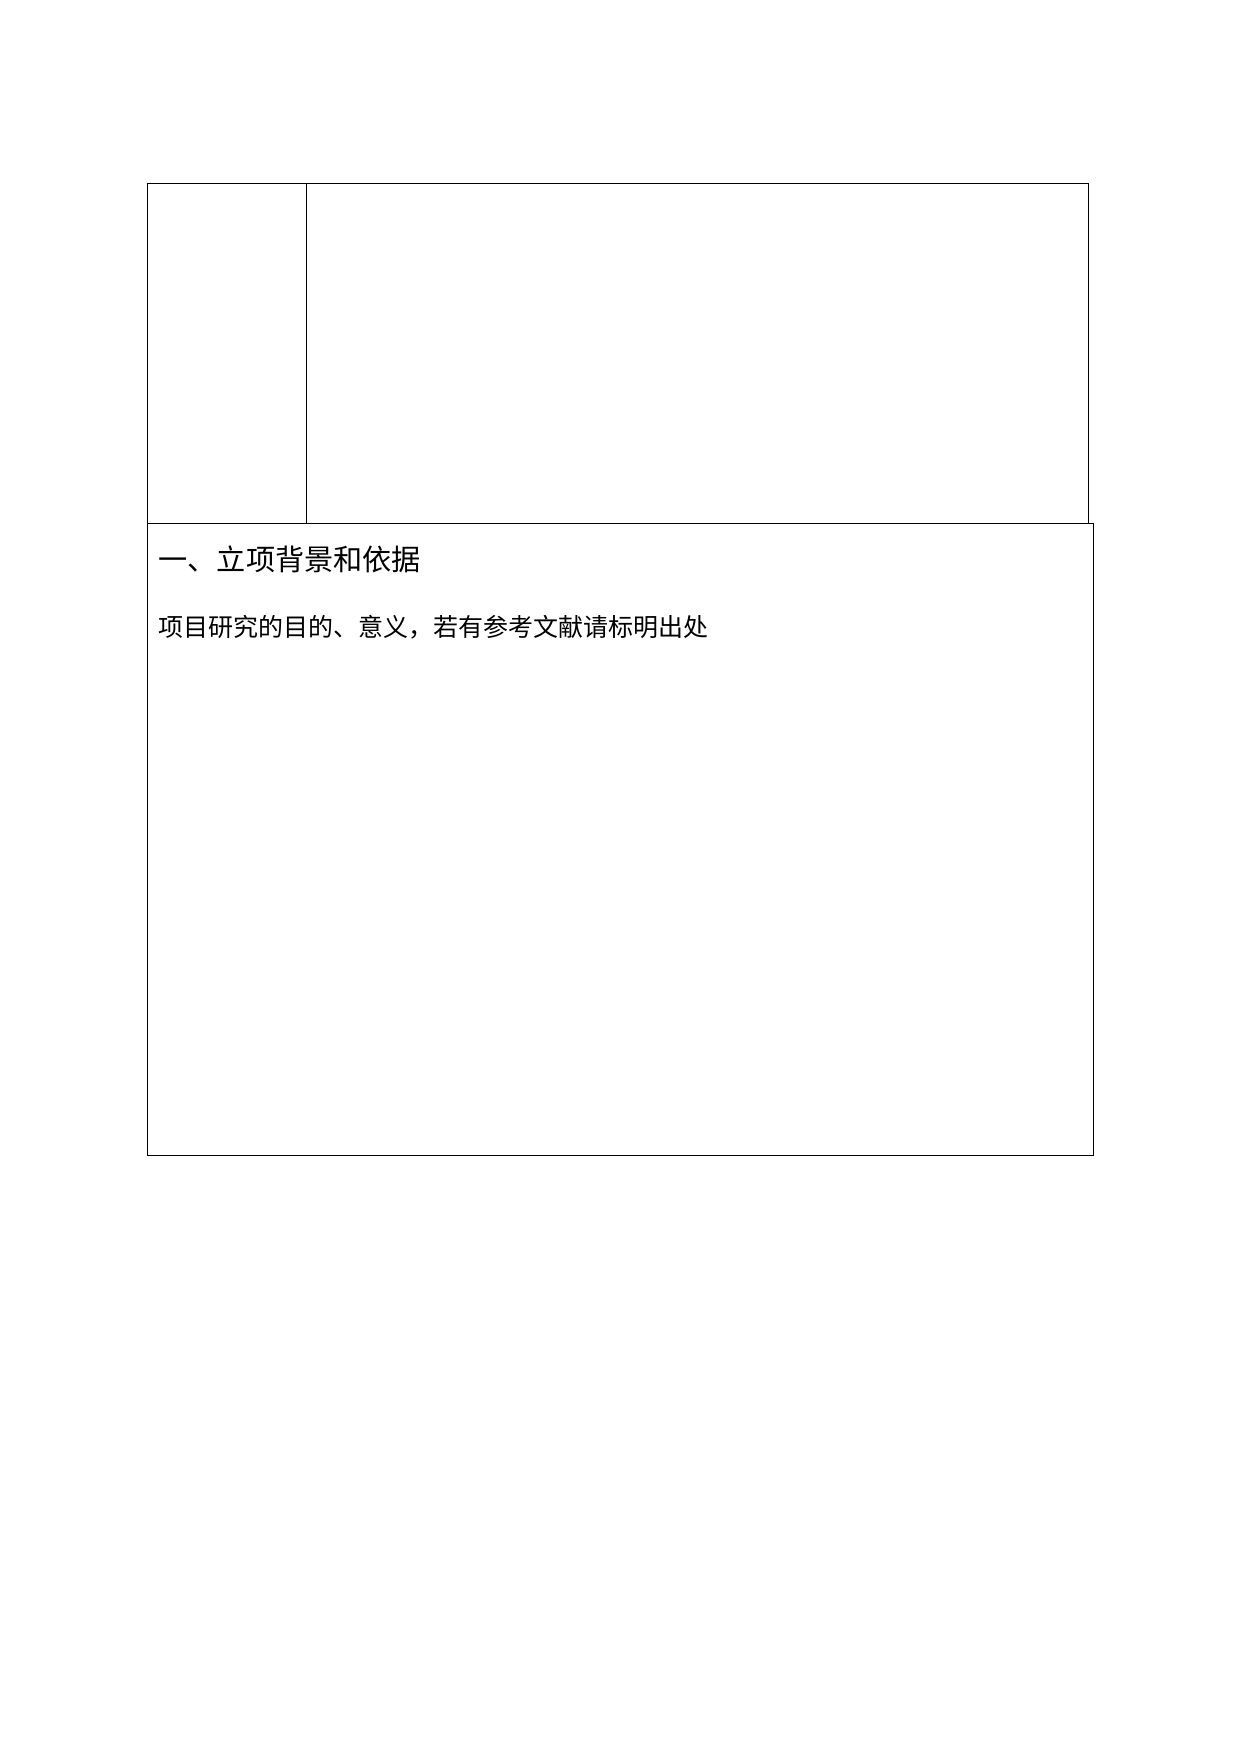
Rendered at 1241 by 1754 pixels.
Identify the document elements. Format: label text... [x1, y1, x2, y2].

table_cell 一、立项背景和依据 项目研究的目的、意义，若有参考文献请标明出处 [148, 524, 1093, 1155]
